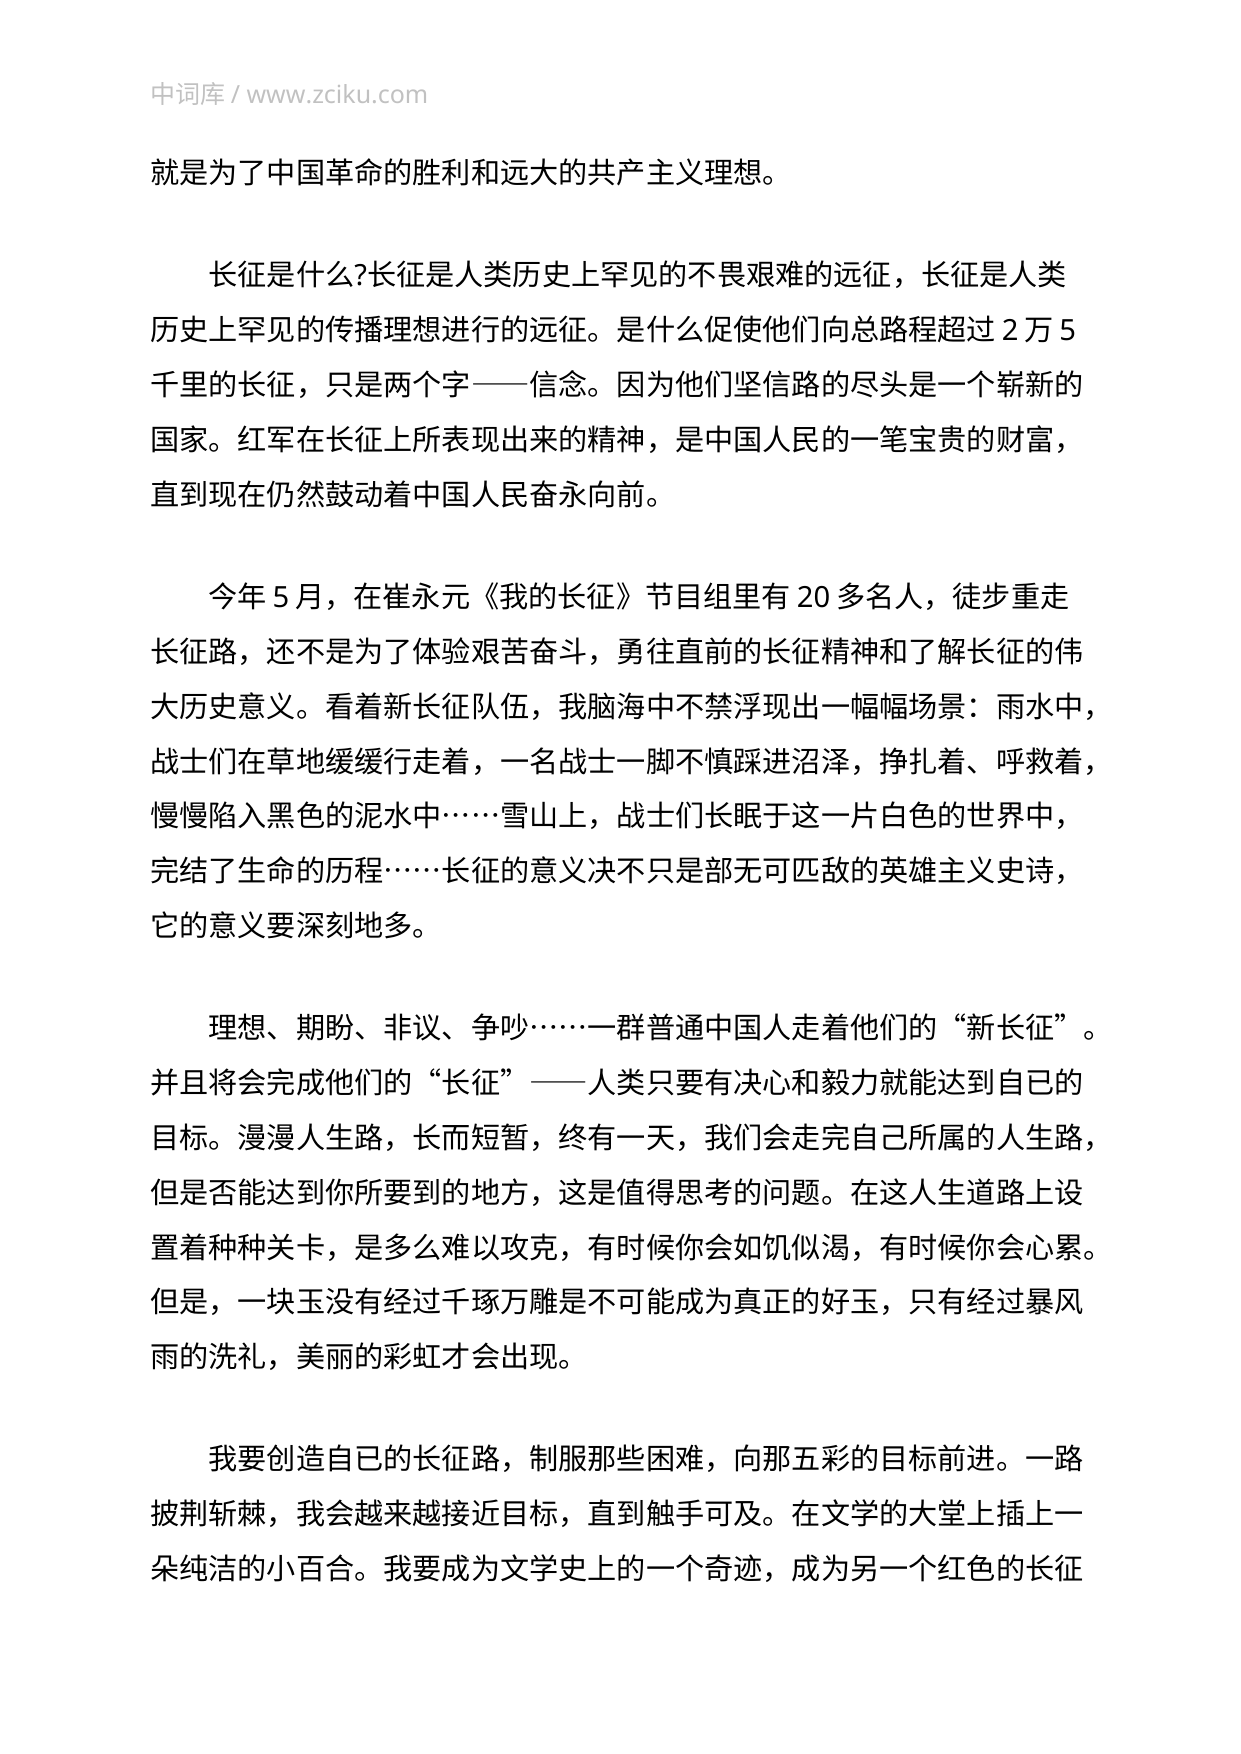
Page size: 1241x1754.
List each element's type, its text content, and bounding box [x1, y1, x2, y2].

text 理想、期盼、非议、争吵……一群普通中国人走着他们的“新长征”。并且将会完成他们的“长征”——人类只要有决心和毅力就能达到自已的目标。漫漫人生路，长而短暂，终有一天，我们会走完自己所属的人生路，但是否能达到你所要到的地方，这是值得思考的问题。在这人生道路上设置着种种关卡，是多么难以攻克，有时候你会如饥似渴，有时候你会心累。但是，一块玉没有经过千琢万雕是不可能成为真正的好玉，只有经过暴风雨的洗礼，美丽的彩虹才会出现。 [150, 1004, 1090, 1376]
text 长征是什么?长征是人类历史上罕见的不畏艰难的远征，长征是人类历史上罕见的传播理想进行的远征。是什么促使他们向总路程超过2万5千里的长征，只是两个字——信念。因为他们坚信路的尽头是一个崭新的国家。红军在长征上所表现出来的精神，是中国人民的一笔宝贵的财富，直到现在仍然鼓动着中国人民奋永向前。 [150, 252, 1090, 514]
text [150, 150, 1090, 192]
text 今年5月，在崔永元《我的长征》节目组里有20多名人，徒步重走长征路，还不是为了体验艰苦奋斗，勇往直前的长征精神和了解长征的伟大历史意义。看着新长征队伍，我脑海中不禁浮现出一幅幅场景：雨水中，战士们在草地缓缓行走着，一名战士一脚不慎踩进沼泽，挣扎着、呼救着，慢慢陷入黑色的泥水中……雪山上，战士们长眠于这一片白色的世界中，完结了生命的历程……长征的意义决不只是部无可匹敌的英雄主义史诗，它的意义要深刻地多。 [150, 573, 1090, 945]
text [150, 1436, 1090, 1588]
